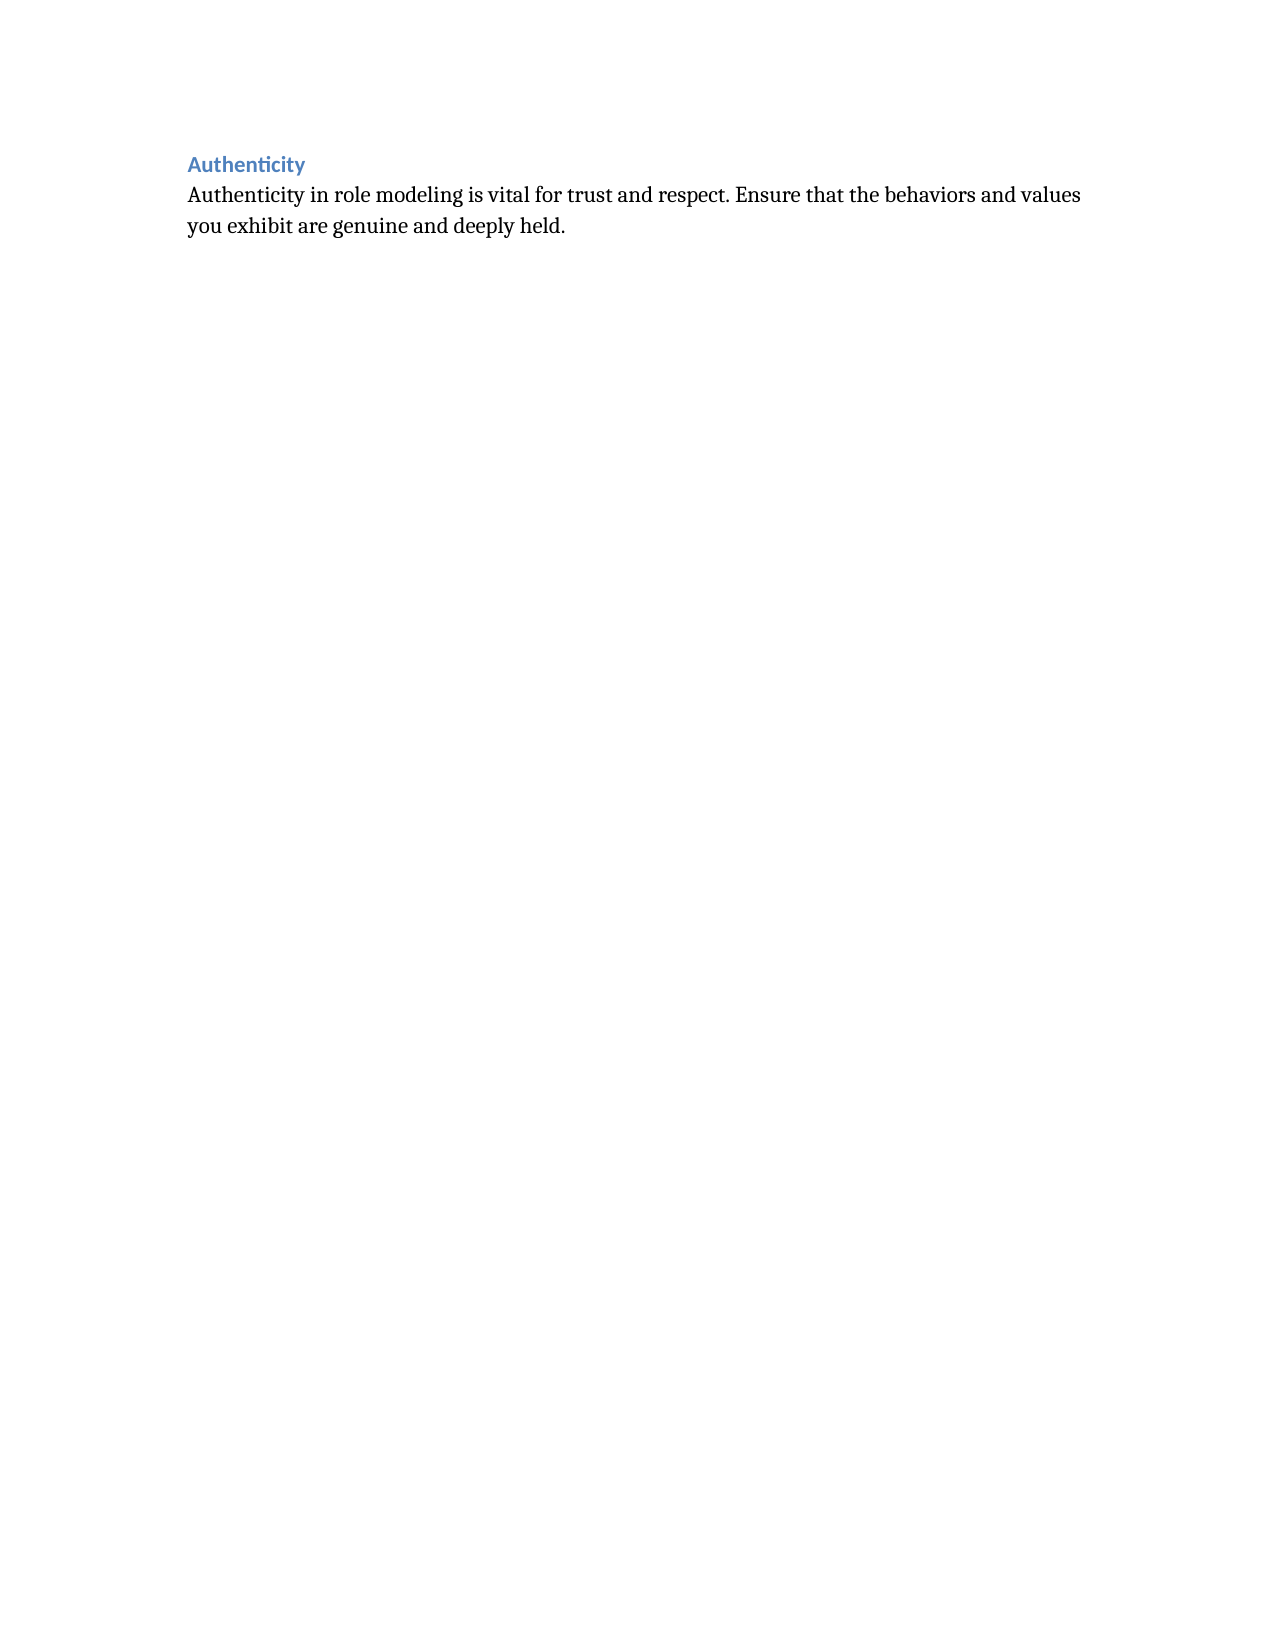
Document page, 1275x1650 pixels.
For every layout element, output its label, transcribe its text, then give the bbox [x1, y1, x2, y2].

text Authenticity in role modeling is vital for trust and respect. Ensure that the behaviors and values you exhibit are genuine and deeply held. [187, 182, 1087, 239]
subtitle Authenticity [187, 150, 1087, 178]
